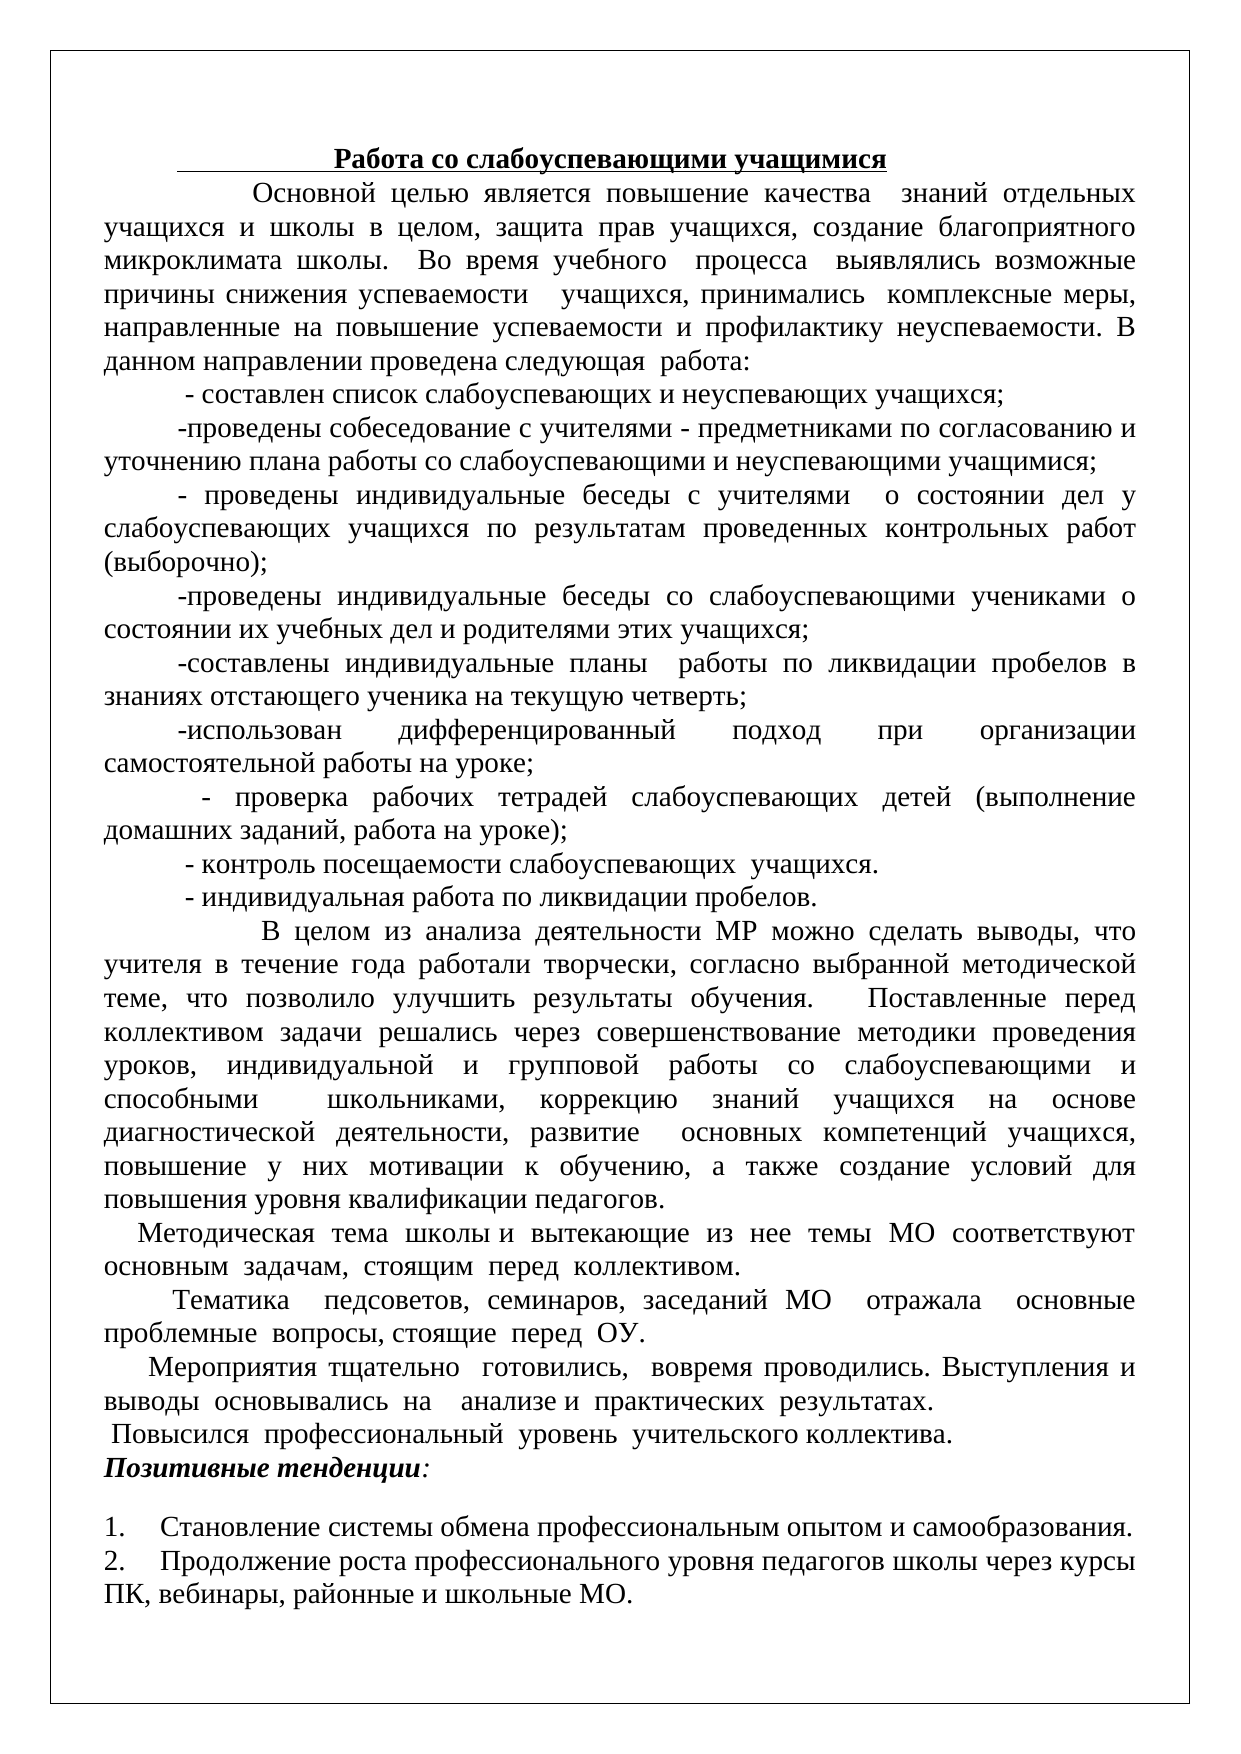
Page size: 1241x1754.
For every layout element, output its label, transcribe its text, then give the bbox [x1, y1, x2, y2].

text Методическая тема школы и вытекающие из нее темы МО соответствуют основным задачам, стоящим перед коллективом. [103, 1215, 1137, 1282]
text Позитивные тенденции: [103, 1450, 1137, 1483]
list Становление системы обмена профессиональным опытом и самообразования. [103, 1509, 1137, 1543]
text - составлен список слабоуспевающих и неуспевающих учащихся; [103, 376, 1137, 410]
text Работа со слабоуспевающими учащимися [103, 142, 1137, 175]
text Тематика педсоветов, семинаров, заседаний МО отражала основные проблемные вопросы, стоящие перед ОУ. [103, 1282, 1137, 1349]
text - проверка рабочих тетрадей слабоуспевающих детей (выполнение домашних заданий, работа на уроке); [103, 779, 1137, 846]
text -составлены индивидуальные планы работы по ликвидации пробелов в знаниях отстающего ученика на текущую четверть; [103, 645, 1137, 712]
text -проведены индивидуальные беседы со слабоуспевающими учениками о состоянии их учебных дел и родителями этих учащихся; [103, 578, 1137, 645]
list Продолжение роста профессионального уровня педагогов школы через курсы ПК, вебинары, районные и школьные МО. [103, 1543, 1137, 1610]
text - проведены индивидуальные беседы с учителями о состоянии дел у слабоуспевающих учащихся по результатам проведенных контрольных работ (выборочно); [103, 477, 1137, 578]
text Мероприятия тщательно готовились, вовремя проводились. Выступления и выводы основывались на анализе и практических результатах. [103, 1349, 1137, 1416]
text - индивидуальная работа по ликвидации пробелов. [103, 879, 1137, 913]
text В целом из анализа деятельности МР можно сделать выводы, что учителя в течение года работали творчески, согласно выбранной методической теме, что позволило улучшить результаты обучения. Поставленные перед коллективом задачи решались через совершенствование методики проведения уроков, индивидуальной и групповой работы со слабоуспевающими и способными школьниками, коррекцию знаний учащихся на основе диагностической деятельности, развитие основных компетенций учащихся, повышение у них мотивации к обучению, а также создание условий для повышения уровня квалификации педагогов. [103, 913, 1137, 1215]
text -использован дифференцированный подход при организации самостоятельной работы на уроке; [103, 712, 1137, 779]
text Повысился профессиональный уровень учительского коллектива. [103, 1416, 1137, 1450]
text Основной целью является повышение качества знаний отдельных учащихся и школы в целом, защита прав учащихся, создание благоприятного микроклимата школы. Во время учебного процесса выявлялись возможные причины снижения успеваемости учащихся, принимались комплексные меры, направленные на повышение успеваемости и профилактику неуспеваемости. В данном направлении проведена следующая работа: [103, 175, 1137, 376]
text -проведены собеседование с учителями - предметниками по согласованию и уточнению плана работы со слабоуспевающими и неуспевающими учащимися; [103, 410, 1137, 477]
text - контроль посещаемости слабоуспевающих учащихся. [103, 846, 1137, 879]
